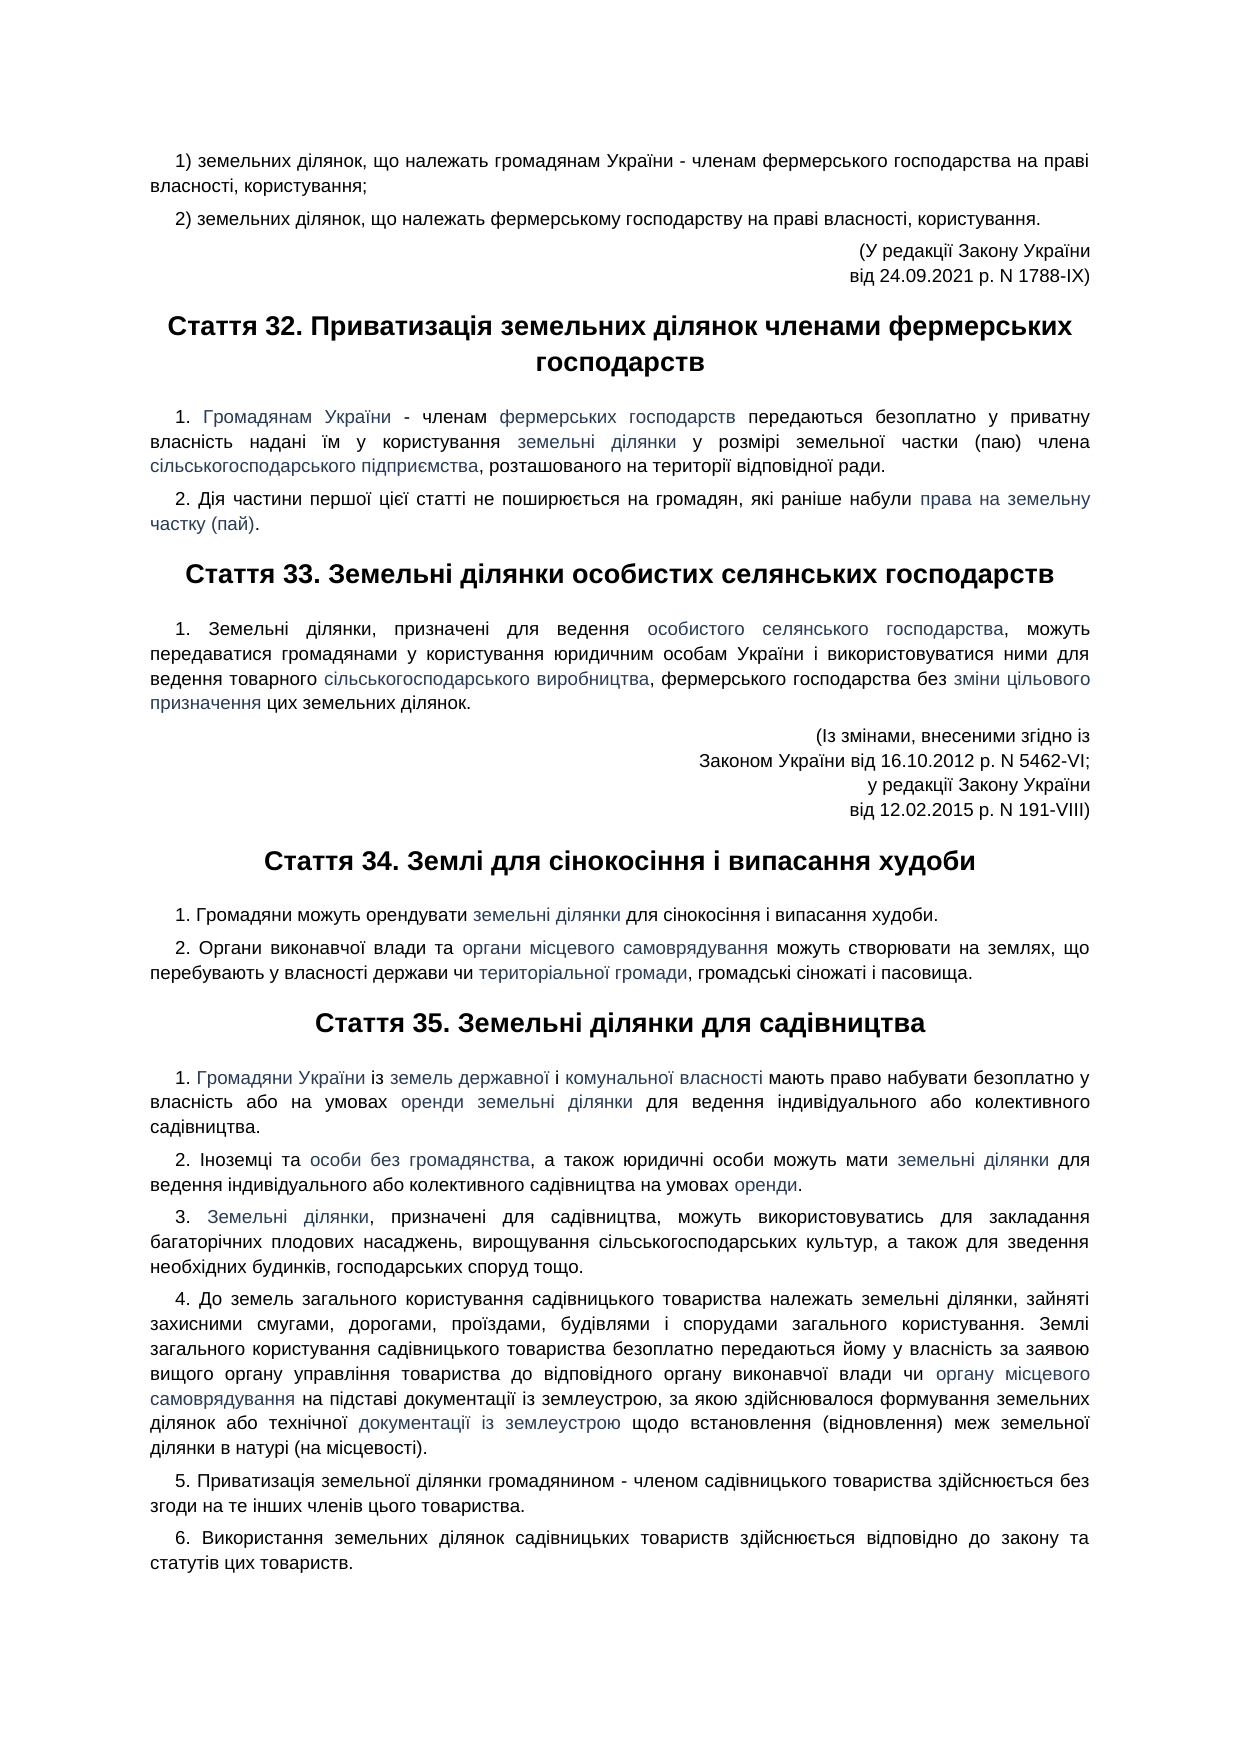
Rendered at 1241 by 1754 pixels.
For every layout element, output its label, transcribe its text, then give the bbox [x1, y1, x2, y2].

text 3. Земельні ділянки, призначені для садівництва, можуть використовуватись для закладання багаторічних плодових насаджень, вирощування сільськогосподарських культур, а також для зведення необхідних будинків, господарських споруд тощо. [150, 1206, 1090, 1277]
text 2. Іноземці та особи без громадянства, а також юридичні особи можуть мати земельні ділянки для ведення індивідуального або колективного садівництва на умовах оренди. [150, 1149, 1090, 1195]
text 1. Земельні ділянки, призначені для ведення особистого селянського господарства, можуть передаватися громадянами у користування юридичним особам України і використовуватися ними для ведення товарного сільськогосподарського виробництва, фермерського господарства без зміни цільового призначення цих земельних ділянок. [150, 618, 1090, 714]
text 1) земельних ділянок, що належать громадянам України - членам фермерського господарства на праві власності, користування; [150, 150, 1090, 196]
text 1. Громадяни можуть орендувати земельні ділянки для сінокосіння і випасання худоби. [150, 904, 1090, 926]
text 4. До земель загального користування садівницького товариства належать земельні ділянки, зайняті захисними смугами, дорогами, проїздами, будівлями і спорудами загального користування. Землі загального користування садівницького товариства безоплатно передаються йому у власність за заявою вищого органу управління товариства до відповідного органу виконавчої влади чи органу місцевого самоврядування на підставі документації із землеустрою, за якою здійснювалося формування земельних ділянок або технічної документації із землеустрою щодо встановлення (відновлення) меж земельної ділянки в натурі (на місцевості). [150, 1288, 1090, 1458]
subtitle Стаття 35. Земельні ділянки для садівництва [150, 1007, 1090, 1038]
text 2. Дія частини першої цієї статті не поширюється на громадян, які раніше набули права на земельну частку (пай). [150, 488, 1090, 534]
text (У редакції Закону України від 24.09.2021 р. N 1788-IX) [150, 240, 1090, 286]
subtitle Стаття 32. Приватизація земельних ділянок членами фермерських господарств [150, 310, 1090, 378]
text 2. Органи виконавчої влади та органи місцевого самоврядування можуть створювати на землях, що перебувають у власності держави чи територіальної громади, громадські сіножаті і пасовища. [150, 937, 1090, 983]
text 1. Громадянам України - членам фермерських господарств передаються безоплатно у приватну власність надані їм у користування земельні ділянки у розмірі земельної частки (паю) члена сільськогосподарського підприємства, розташованого на території відповідної ради. [150, 406, 1090, 477]
text (Із змінами, внесеними згідно із Законом України від 16.10.2012 р. N 5462-VI; у редакції Закону України від 12.02.2015 р. N 191-VIII) [150, 725, 1090, 821]
text 1. Громадяни України із земель державної і комунальної власності мають право набувати безоплатно у власність або на умовах оренди земельні ділянки для ведення індивідуального або колективного садівництва. [150, 1066, 1090, 1138]
text 6. Використання земельних ділянок садівницьких товариств здійснюється відповідно до закону та статутів цих товариств. [150, 1527, 1090, 1573]
text 5. Приватизація земельної ділянки громадянином - членом садівницького товариства здійснюється без згоди на те інших членів цього товариства. [150, 1469, 1090, 1516]
subtitle Стаття 34. Землі для сінокосіння і випасання худоби [150, 845, 1090, 876]
text 2) земельних ділянок, що належать фермерському господарству на праві власності, користування. [150, 207, 1090, 229]
subtitle Стаття 33. Земельні ділянки особистих селянських господарств [150, 558, 1090, 589]
